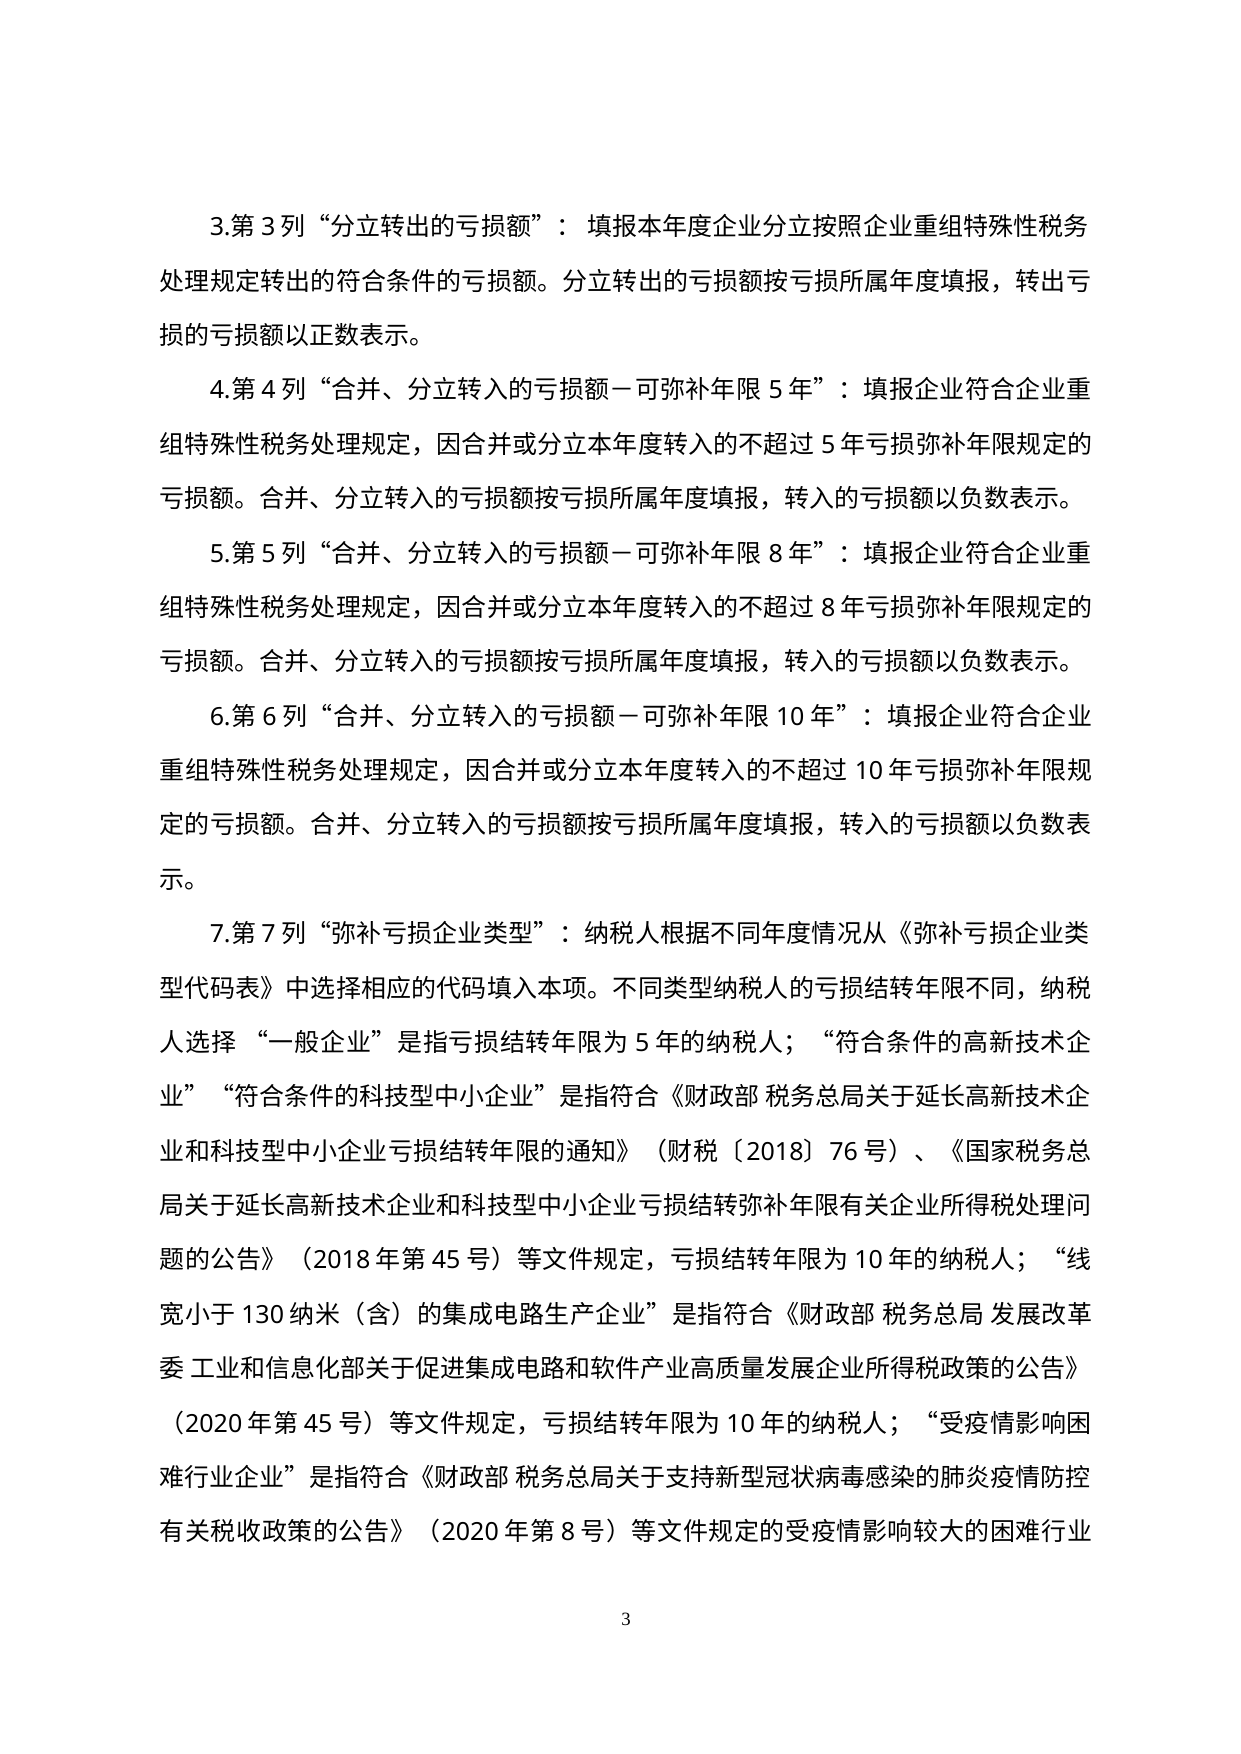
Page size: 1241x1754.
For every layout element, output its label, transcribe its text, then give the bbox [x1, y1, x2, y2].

list 5.第5列“合并、分立转入的亏损额－可弥补年限8年”：填报企业符合企业重组特殊性税务处理规定，因合并或分立本年度转入的不超过8年亏损弥补年限规定的亏损额。合并、分立转入的亏损额按亏损所属年度填报，转入的亏损额以负数表示。 [159, 533, 1092, 678]
list 6.第6列“合并、分立转入的亏损额－可弥补年限10年”：填报企业符合企业重组特殊性税务处理规定，因合并或分立本年度转入的不超过10年亏损弥补年限规定的亏损额。合并、分立转入的亏损额按亏损所属年度填报，转入的亏损额以负数表示。 [159, 696, 1092, 896]
text 3.第3列“分立转出的亏损额”： 填报本年度企业分立按照企业重组特殊性税务处理规定转出的符合条件的亏损额。分立转出的亏损额按亏损所属年度填报，转出亏损的亏损额以正数表示。 [159, 207, 1092, 352]
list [159, 914, 1092, 1548]
list 4.第4列“合并、分立转入的亏损额－可弥补年限5年”：填报企业符合企业重组特殊性税务处理规定，因合并或分立本年度转入的不超过5年亏损弥补年限规定的亏损额。合并、分立转入的亏损额按亏损所属年度填报，转入的亏损额以负数表示。 [159, 370, 1092, 515]
